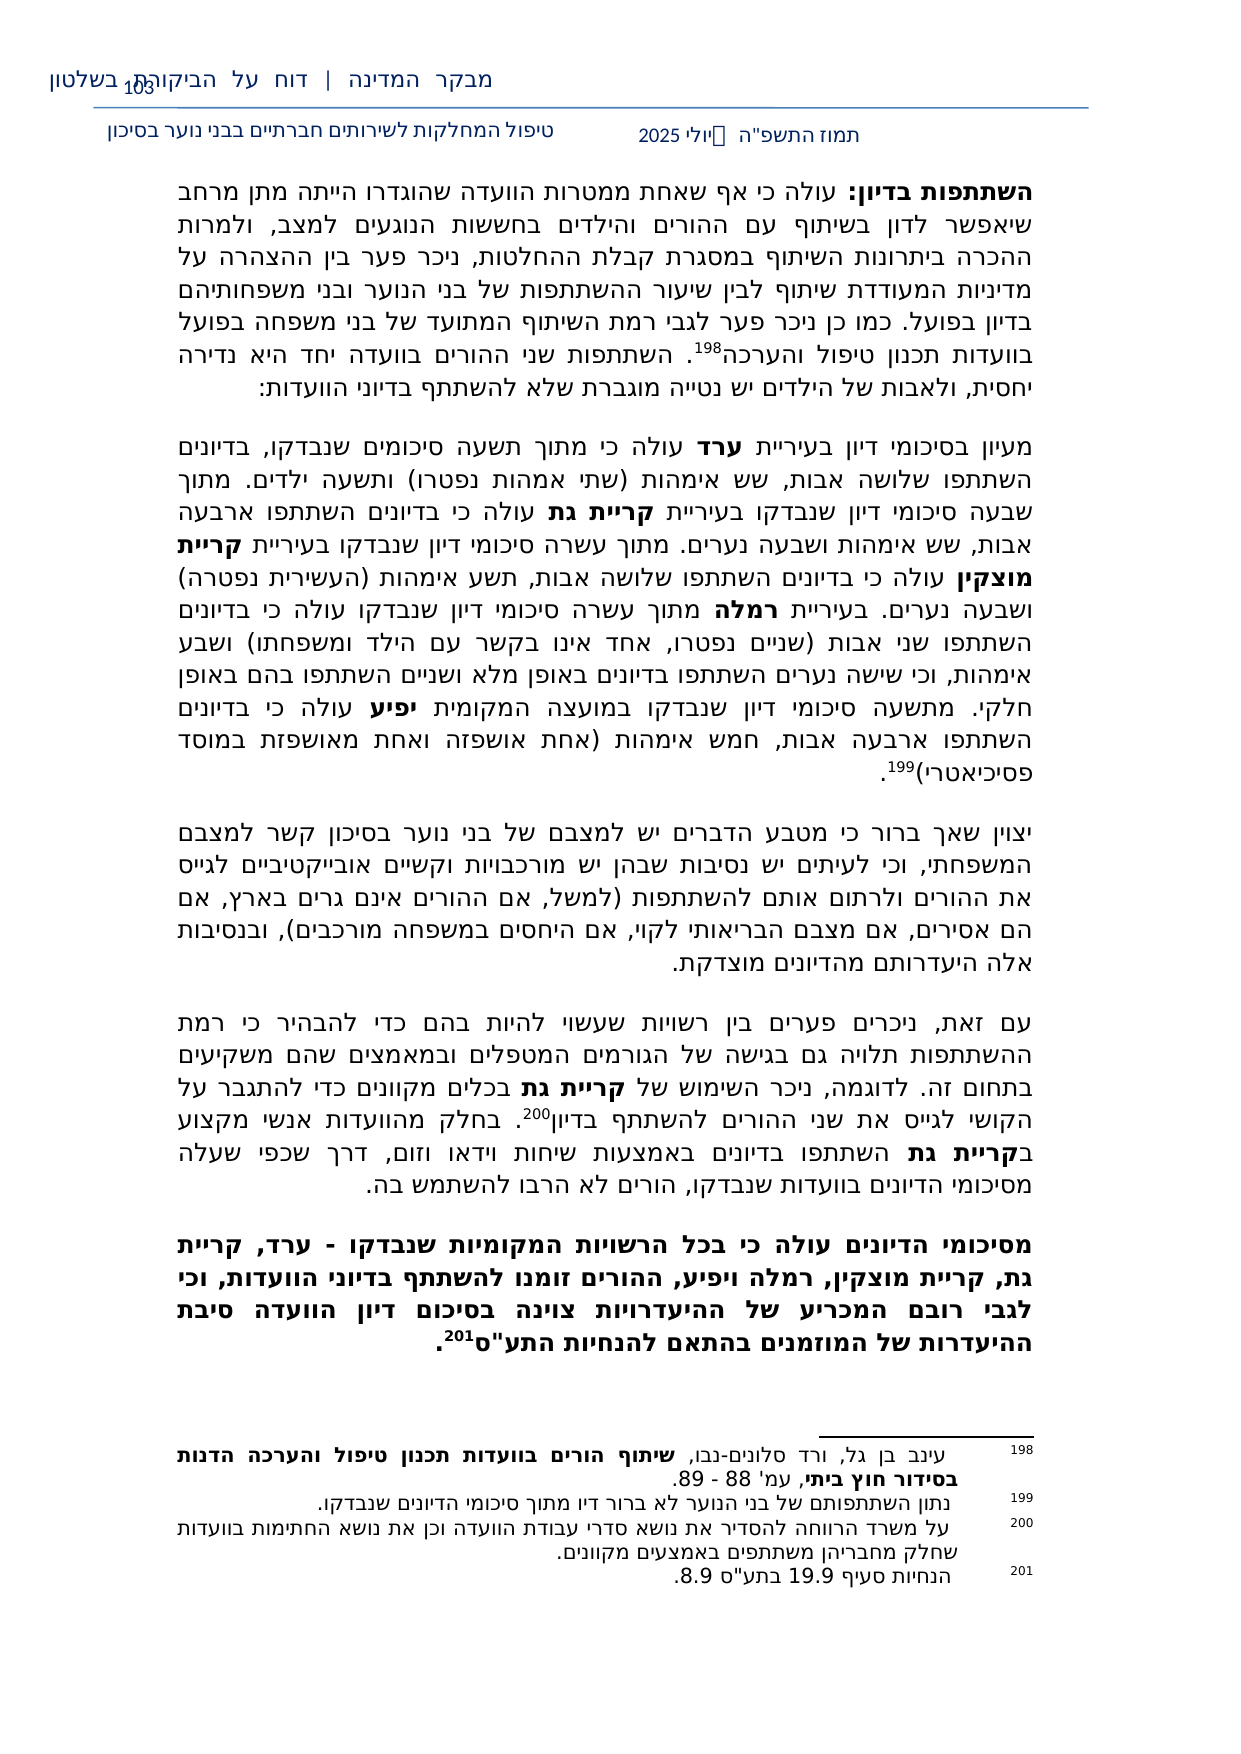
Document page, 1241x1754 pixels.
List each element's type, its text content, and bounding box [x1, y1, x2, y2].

text עם זאת, ניכרים פערים בין רשויות שעשוי להיות בהם כדי להבהיר כי רמת ההשתתפות תלויה גם בגישה של הגורמים המטפלים ובמאמצים שהם משקיעים בתחום זה. לדוגמה, ניכר השימוש של קריית גת בכלים מקוונים כדי להתגבר על הקושי לגייס את שני ההורים להשתתף בדיון. בחלק מהוועדות אנשי מקצוע בקריית גת השתתפו בדיונים באמצעות שיחות וידאו וזום, דרך שכפי שעלה מסיכומי הדיונים בוועדות שנבדקו, הורים לא הרבו להשתמש בה. [177, 1008, 1033, 1200]
text השתתפות בדיון: עולה כי אף שאחת ממטרות הוועדה שהוגדרו הייתה מתן מרחב שיאפשר לדון בשיתוף עם ההורים והילדים בחששות הנוגעים למצב, ולמרות ההכרה ביתרונות השיתוף במסגרת קבלת ההחלטות, ניכר פער בין ההצהרה על מדיניות המעודדת שיתוף לבין שיעור ההשתתפות של בני הנוער ובני משפחותיהם בדיון בפועל. כמו כן ניכר פער לגבי רמת השיתוף המתועד של בני משפחה בפועל בוועדות תכנון טיפול והערכה. השתתפות שני ההורים בוועדה יחד היא נדירה יחסית, ולאבות של הילדים יש נטייה מוגברת שלא להשתתף בדיוני הוועדות: [177, 177, 1033, 402]
text מעיון בסיכומי דיון בעיריית ערד עולה כי מתוך תשעה סיכומים שנבדקו, בדיונים השתתפו שלושה אבות, שש אימהות (שתי אמהות נפטרו) ותשעה ילדים. מתוך שבעה סיכומי דיון שנבדקו בעיריית קריית גת עולה כי בדיונים השתתפו ארבעה אבות, שש אימהות ושבעה נערים. מתוך עשרה סיכומי דיון שנבדקו בעיריית קריית מוצקין עולה כי בדיונים השתתפו שלושה אבות, תשע אימהות (העשירית נפטרה) ושבעה נערים. בעיריית רמלה מתוך עשרה סיכומי דיון שנבדקו עולה כי בדיונים השתתפו שני אבות (שניים נפטרו, אחד אינו בקשר עם הילד ומשפחתו) ושבע אימהות, וכי שישה נערים השתתפו בדיונים באופן מלא ושניים השתתפו בהם באופן חלקי. מתשעה סיכומי דיון שנבדקו במועצה המקומית יפיע עולה כי בדיונים השתתפו ארבעה אבות, חמש אימהות (אחת אושפזה ואחת מאושפזת במוסד פסיכיאטרי). [177, 432, 1033, 787]
text מסיכומי הדיונים עולה כי בכל הרשויות המקומיות שנבדקו - ערד, קריית גת, קריית מוצקין, רמלה ויפיע, ההורים זומנו להשתתף בדיוני הוועדות, וכי לגבי רובם המכריע של ההיעדרויות צוינה בסיכום דיון הוועדה סיבת ההיעדרות של המוזמנים בהתאם להנחיות התע"ס. [177, 1230, 1033, 1357]
text יצוין שאך ברור כי מטבע הדברים יש למצבם של בני נוער בסיכון קשר למצבם המשפחתי, וכי לעיתים יש נסיבות שבהן יש מורכבויות וקשיים אובייקטיביים לגייס את ההורים ולרתום אותם להשתתפות (למשל, אם ההורים אינם גרים בארץ, אם הם אסירים, אם מצבם הבריאותי לקוי, אם היחסים במשפחה מורכבים), ובנסיבות אלה היעדרותם מהדיונים מוצדקת. [177, 818, 1033, 977]
